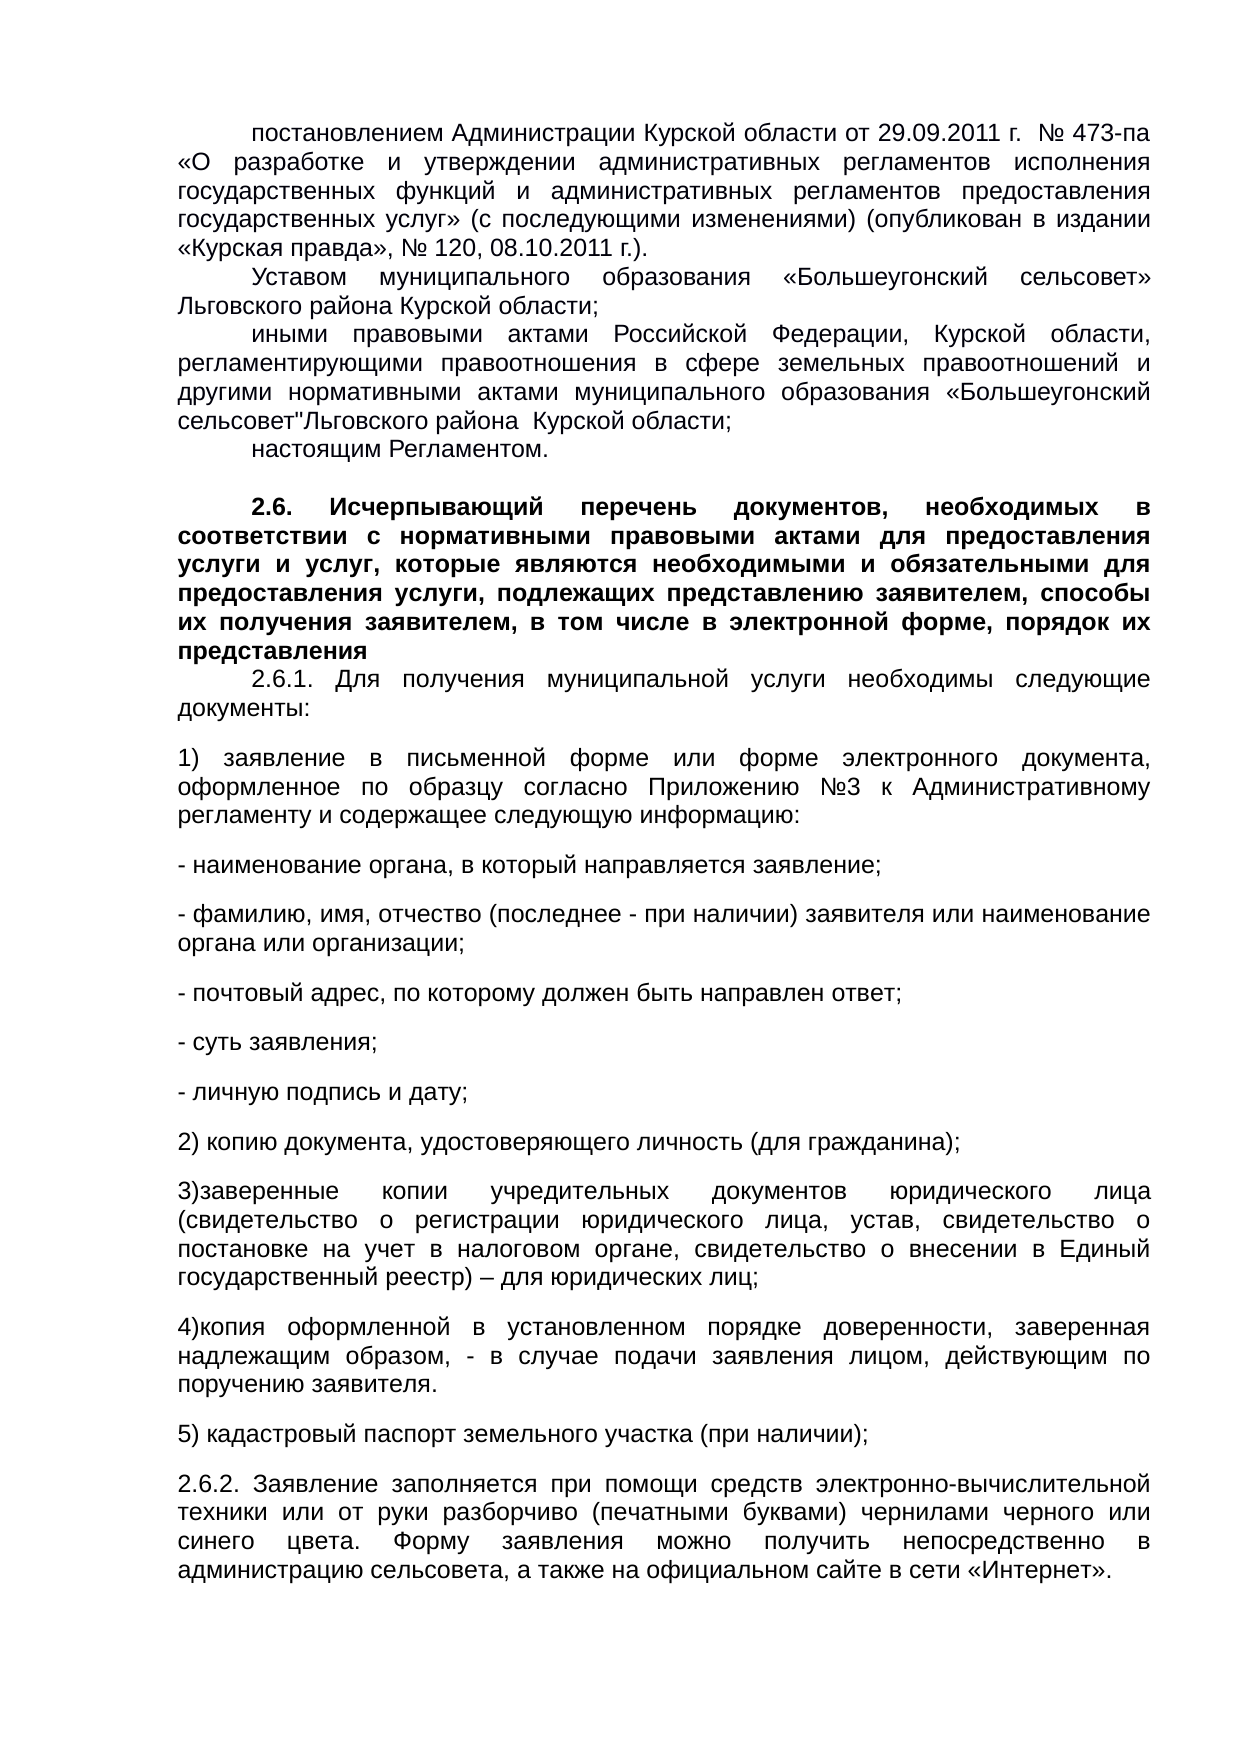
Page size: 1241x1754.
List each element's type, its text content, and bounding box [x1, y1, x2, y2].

text 3)заверенные копии учредительных документов юридического лица (свидетельство о регистрации юридического лица, устав, свидетельство о постановке на учет в налоговом органе, свидетельство о внесении в Единый государственный реестр) – для юридических лиц; [177, 1176, 1152, 1291]
text - личную подпись и дату; [177, 1077, 1152, 1106]
text - суть заявления; [177, 1027, 1152, 1056]
text постановлением Администрации Курской области от 29.09.2011 г. № 473-па «О разработке и утверждении административных регламентов исполнения государственных функций и административных регламентов предоставления государственных услуг» (с последующими изменениями) (опубликован в издании «Курская правда», № 120, 08.10.2011 г.). [177, 118, 1152, 262]
text 5) кадастровый паспорт земельного участка (при наличии); [177, 1419, 1152, 1448]
text иными правовыми актами Российской Федерации, Курской области, регламентирующими правоотношения в сфере земельных правоотношений и другими нормативными актами муниципального образования «Большеугонский сельсовет"Льговского района Курской области; [177, 319, 1152, 434]
text 4)копия оформленной в установленном порядке доверенности, заверенная надлежащим образом, - в случае подачи заявления лицом, действующим по поручению заявителя. [177, 1312, 1152, 1398]
text 2) копию документа, удостоверяющего личность (для гражданина); [177, 1126, 1152, 1155]
text - фамилию, имя, отчество (последнее - при наличии) заявителя или наименование органа или организации; [177, 899, 1152, 957]
text - наименование органа, в который направляется заявление; [177, 850, 1152, 878]
text 1) заявление в письменной форме или форме электронного документа, оформленное по образцу согласно Приложению №3 к Административному регламенту и содержащее следующую информацию: [177, 743, 1152, 829]
text 2.6.1. Для получения муниципальной услуги необходимы следующие документы: [177, 664, 1152, 722]
text 2.6.2. Заявление заполняется при помощи средств электронно-вычислительной техники или от руки разборчиво (печатными буквами) чернилами черного или синего цвета. Форму заявления можно получить непосредственно в администрацию сельсовета, а также на официальном сайте в сети «Интернет». [177, 1468, 1152, 1583]
text - почтовый адрес, по которому должен быть направлен ответ; [177, 978, 1152, 1006]
text настоящим Регламентом. [177, 434, 1152, 463]
text 2.6. Исчерпывающий перечень документов, необходимых в соответствии с нормативными правовыми актами для предоставления услуги и услуг, которые являются необходимыми и обязательными для предоставления услуги, подлежащих представлению заявителем, способы их получения заявителем, в том числе в электронной форме, порядок их представления [177, 492, 1152, 664]
text Уставом муниципального образования «Большеугонский сельсовет» Льговского района Курской области; [177, 262, 1152, 319]
